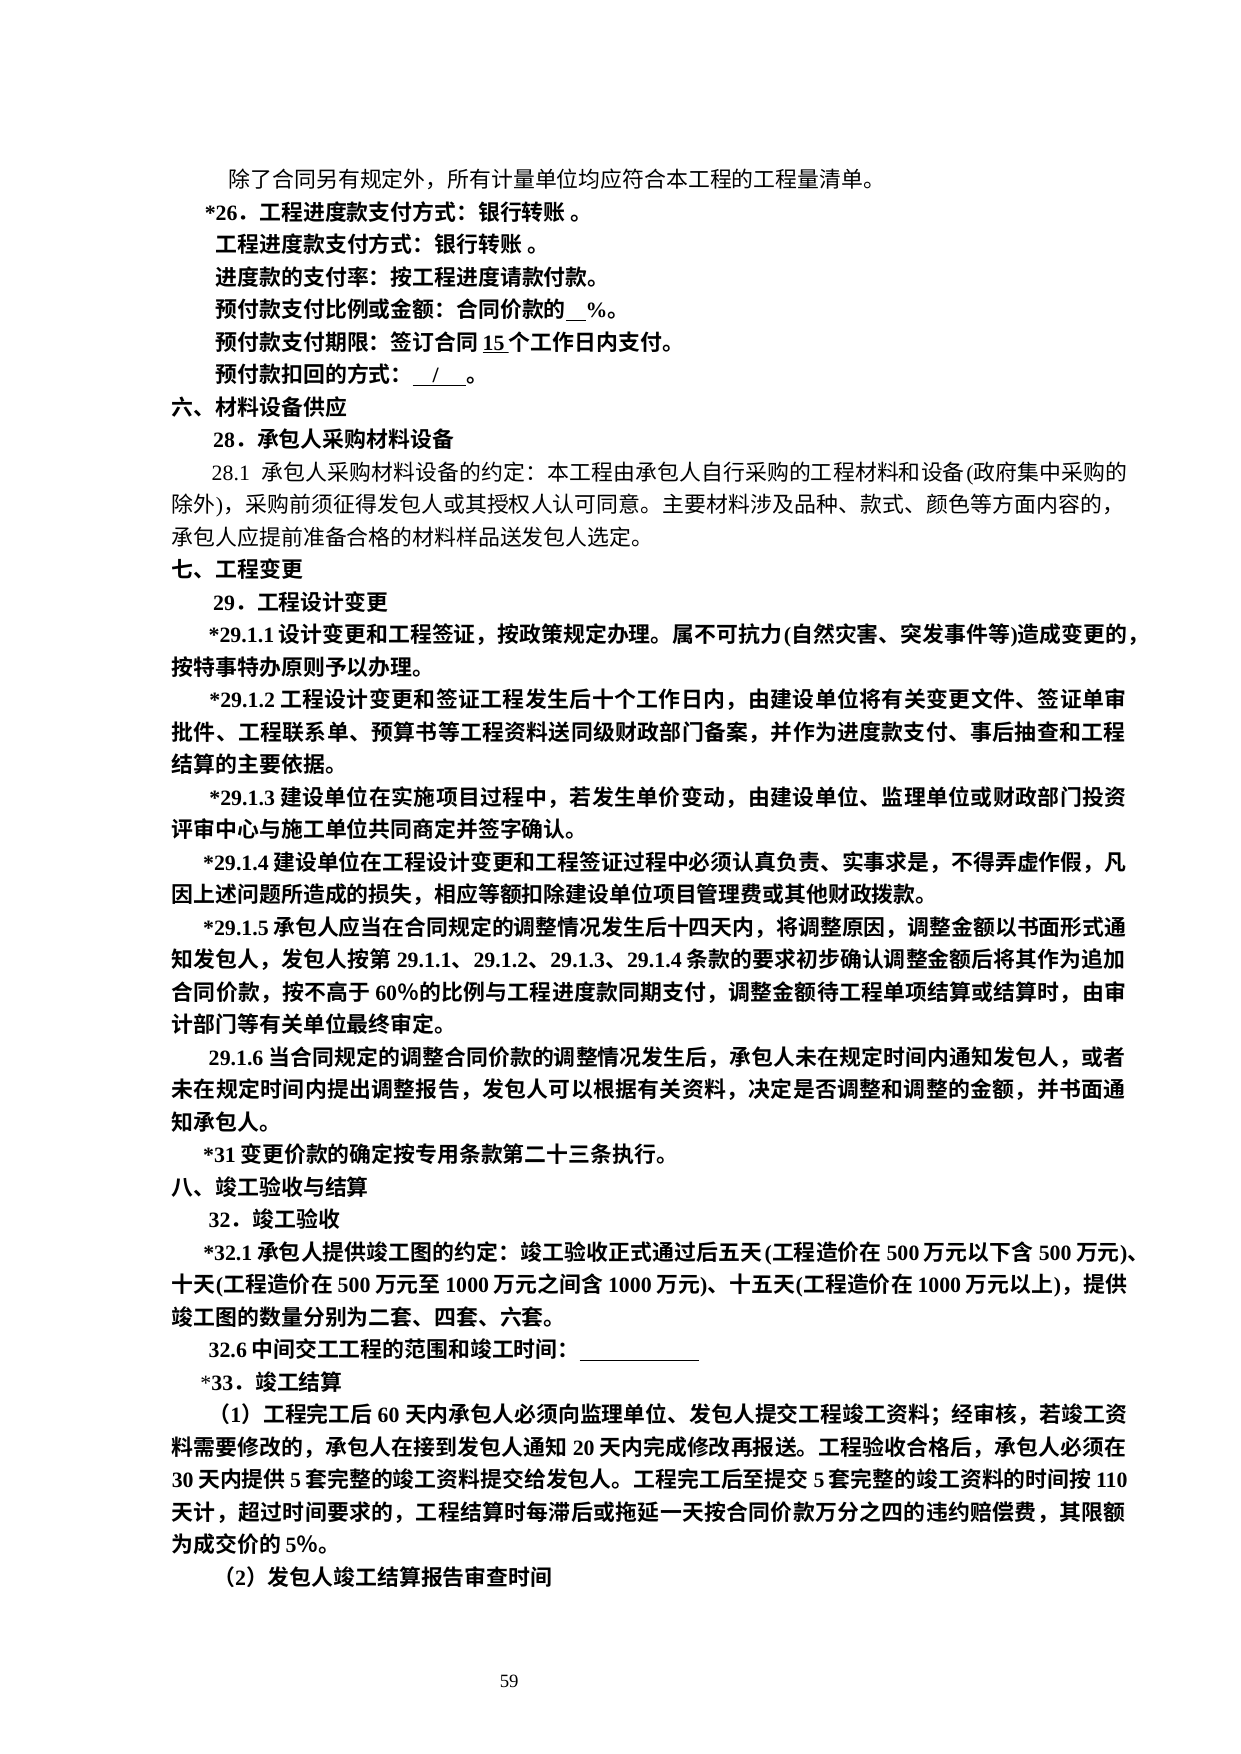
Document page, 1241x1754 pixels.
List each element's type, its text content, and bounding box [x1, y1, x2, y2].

text *31变更价款的确定按专用条款第二十三条执行。 [172, 1137, 1128, 1169]
text 七、工程变更 [172, 552, 1128, 584]
text 除了合同另有规定外，所有计量单位均应符合本工程的工程量清单。 [172, 162, 1128, 194]
text 六、材料设备供应 [172, 389, 1128, 422]
text 28．承包人采购材料设备 [172, 422, 1128, 454]
text 工程进度款支付方式：银行转账 。 [172, 227, 1128, 259]
text 28.1 承包人采购材料设备的约定：本工程由承包人自行采购的工程材料和设备(政府集中采购的除外)，采购前须征得发包人或其授权人认可同意。主要材料涉及品种、款式、颜色等方面内容的，承包人应提前准备合格的材料样品送发包人选定。 [172, 454, 1128, 552]
text 预付款支付期限：签订合同15个工作日内支付。 [172, 324, 1128, 357]
text 32．竣工验收 [172, 1202, 1128, 1234]
text *26．工程进度款支付方式：银行转账 。 [172, 194, 1128, 227]
text 29．工程设计变更 [172, 584, 1128, 617]
text *29.1.1设计变更和工程签证，按政策规定办理。属不可抗力(自然灾害、突发事件等)造成变更的，按特事特办原则予以办理。 [172, 617, 1128, 682]
text *32.1承包人提供竣工图的约定：竣工验收正式通过后五天(工程造价在500万元以下含500万元)、十天(工程造价在500万元至1000万元之间含1000万元)、十五天(工程造价在1000万元以上)，提供竣工图的数量分别为二套、四套、六套。 [172, 1234, 1128, 1332]
text 八、竣工验收与结算 [172, 1169, 1128, 1202]
text *29.1.5承包人应当在合同规定的调整情况发生后十四天内，将调整原因，调整金额以书面形式通知发包人，发包人按第29.1.1、29.1.2、29.1.3、29.1.4条款的要求初步确认调整金额后将其作为追加合同价款，按不高于60％的比例与工程进度款同期支付，调整金额待工程单项结算或结算时，由审计部门等有关单位最终审定。 [172, 909, 1128, 1039]
text *29.1.4建设单位在工程设计变更和工程签证过程中必须认真负责、实事求是，不得弄虚作假，凡因上述问题所造成的损失，相应等额扣除建设单位项目管理费或其他财政拨款。 [172, 844, 1128, 909]
text *29.1.2工程设计变更和签证工程发生后十个工作日内，由建设单位将有关变更文件、签证单审批件、工程联系单、预算书等工程资料送同级财政部门备案，并作为进度款支付、事后抽查和工程结算的主要依据。 [172, 682, 1128, 779]
text *29.1.3建设单位在实施项目过程中，若发生单价变动，由建设单位、监理单位或财政部门投资评审中心与施工单位共同商定并签字确认。 [172, 779, 1128, 844]
text （1）工程完工后 60 天内承包人必须向监理单位、发包人提交工程竣工资料；经审核，若竣工资料需要修改的，承包人在接到发包人通知20天内完成修改再报送。工程验收合格后，承包人必须在30天内提供5套完整的竣工资料提交给发包人。工程完工后至提交5套完整的竣工资料的时间按110天计，超过时间要求的，工程结算时每滞后或拖延一天按合同价款万分之四的违约赔偿费，其限额为成交价的5％。 [172, 1397, 1128, 1559]
text 29.1.6当合同规定的调整合同价款的调整情况发生后，承包人未在规定时间内通知发包人，或者未在规定时间内提出调整报告，发包人可以根据有关资料，决定是否调整和调整的金额，并书面通知承包人。 [172, 1039, 1128, 1137]
text 进度款的支付率：按工程进度请款付款。 [172, 259, 1128, 292]
text *33．竣工结算 [172, 1364, 1128, 1397]
text 预付款支付比例或金额：合同价款的 %。 [172, 292, 1128, 324]
text （2）发包人竣工结算报告审查时间 [172, 1559, 1128, 1592]
text 32.6中间交工工程的范围和竣工时间： [172, 1332, 1128, 1364]
text 预付款扣回的方式： / 。 [172, 357, 1128, 389]
